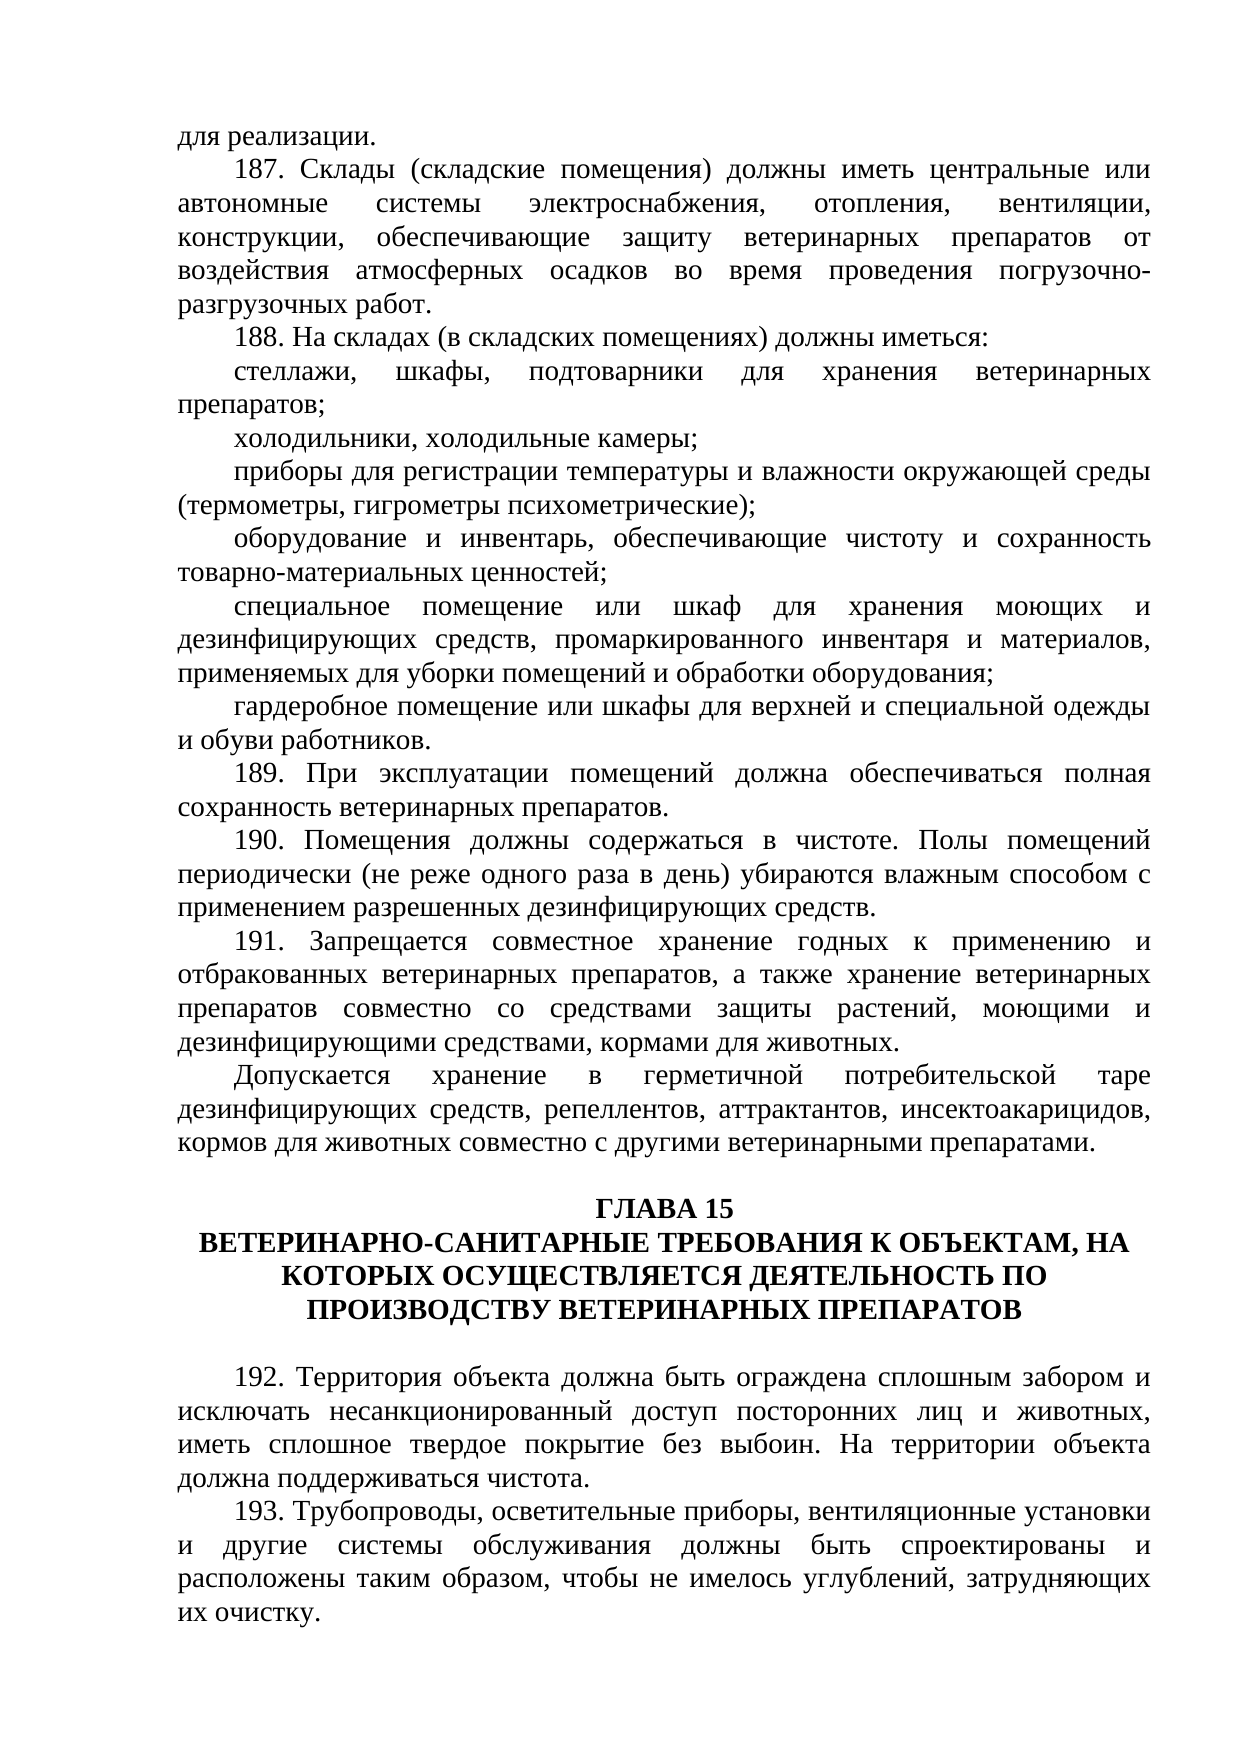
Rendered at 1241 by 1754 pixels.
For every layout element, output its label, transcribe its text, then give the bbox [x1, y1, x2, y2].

text Допускается хранение в герметичной потребительской таре дезинфицирующих средств, репеллентов, аттрактантов, инсектоакарицидов, кормов для животных совместно с другими ветеринарными препаратами. [177, 1057, 1152, 1158]
text 189. При эксплуатации помещений должна обеспечиваться полная сохранность ветеринарных препаратов. [177, 755, 1152, 822]
text 188. На складах (в складских помещениях) должны иметься: [177, 319, 1152, 353]
text 192. Территория объекта должна быть ограждена сплошным забором и исключать несанкционированный доступ посторонних лиц и животных, иметь сплошное твердое покрытие без выбоин. На территории объекта должна поддерживаться чистота. [177, 1359, 1152, 1493]
text оборудование и инвентарь, обеспечивающие чистоту и сохранность товарно-материальных ценностей; [177, 521, 1152, 588]
text 193. Трубопроводы, осветительные приборы, вентиляционные установки и другие системы обслуживания должны быть спроектированы и расположены таким образом, чтобы не имелось углублений, затрудняющих их очистку. [177, 1493, 1152, 1627]
text гардеробное помещение или шкафы для верхней и специальной одежды и обуви работников. [177, 688, 1152, 755]
text 187. Склады (складские помещения) должны иметь центральные или автономные системы электроснабжения, отопления, вентиляции, конструкции, обеспечивающие защиту ветеринарных препаратов от воздействия атмосферных осадков во время проведения погрузочно-разгрузочных работ. [177, 152, 1152, 319]
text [177, 118, 1152, 152]
text холодильники, холодильные камеры; [177, 420, 1152, 453]
text стеллажи, шкафы, подтоварники для хранения ветеринарных препаратов; [177, 353, 1152, 420]
text 190. Помещения должны содержаться в чистоте. Полы помещений периодически (не реже одного раза в день) убираются влажным способом с применением разрешенных дезинфицирующих средств. [177, 822, 1152, 923]
text специальное помещение или шкаф для хранения моющих и дезинфицирующих средств, промаркированного инвентаря и материалов, применяемых для уборки помещений и обработки оборудования; [177, 588, 1152, 688]
text ВЕТЕРИНАРНО-САНИТАРНЫЕ ТРЕБОВАНИЯ К ОБЪЕКТАМ, НА КОТОРЫХ ОСУЩЕСТВЛЯЕТСЯ ДЕЯТЕЛЬНОСТЬ ПО ПРОИЗВОДСТВУ ВЕТЕРИНАРНЫХ ПРЕПАРАТОВ [177, 1225, 1152, 1326]
text ГЛАВА 15 [177, 1191, 1152, 1225]
text 191. Запрещается совместное хранение годных к применению и отбракованных ветеринарных препаратов, а также хранение ветеринарных препаратов совместно со средствами защиты растений, моющими и дезинфицирующими средствами, кормами для животных. [177, 923, 1152, 1057]
text приборы для регистрации температуры и влажности окружающей среды (термометры, гигрометры психометрические); [177, 453, 1152, 521]
